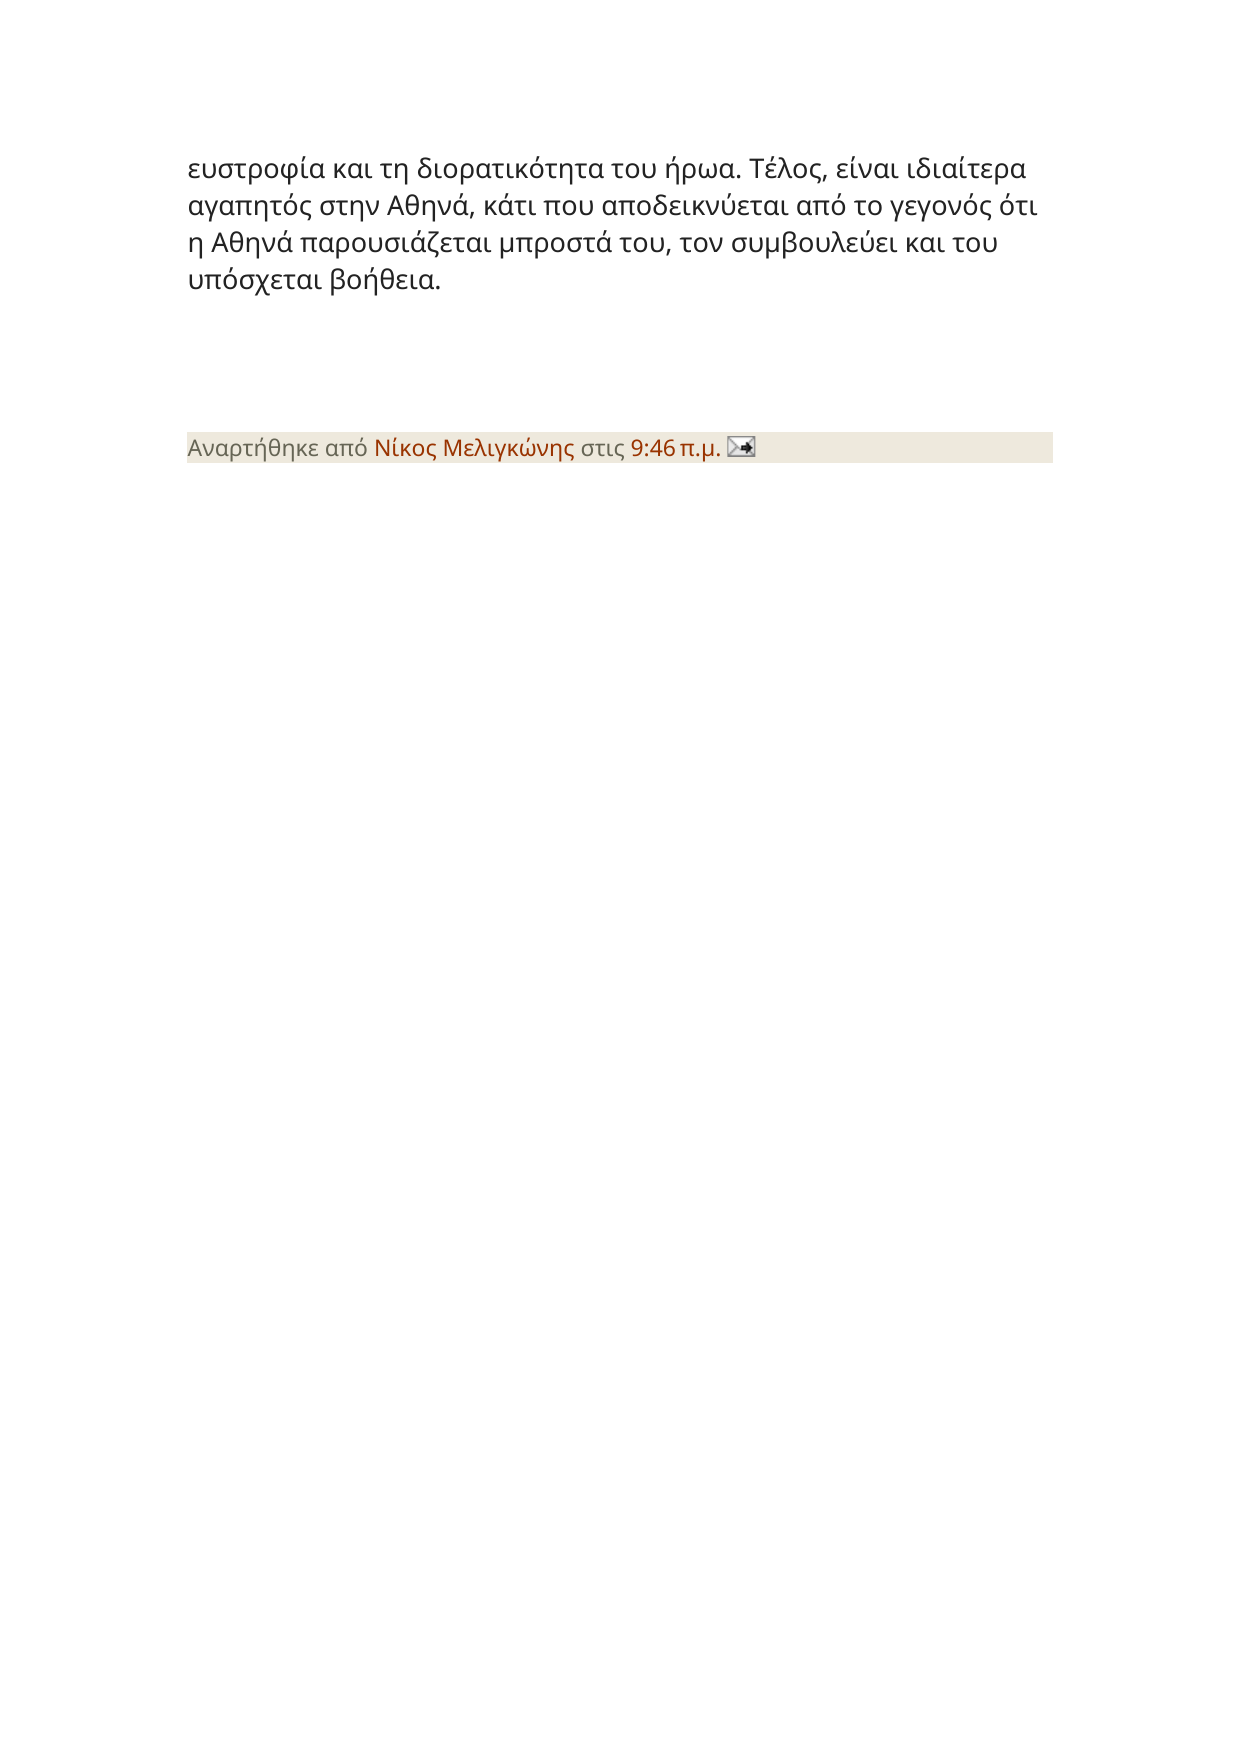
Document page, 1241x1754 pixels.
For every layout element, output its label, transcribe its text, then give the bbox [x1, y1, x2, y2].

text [187, 150, 1053, 362]
text Αναρτήθηκε από Νίκος Μελιγκώνης στις 9:46 π.μ. [187, 432, 1053, 463]
picture [727, 436, 756, 457]
